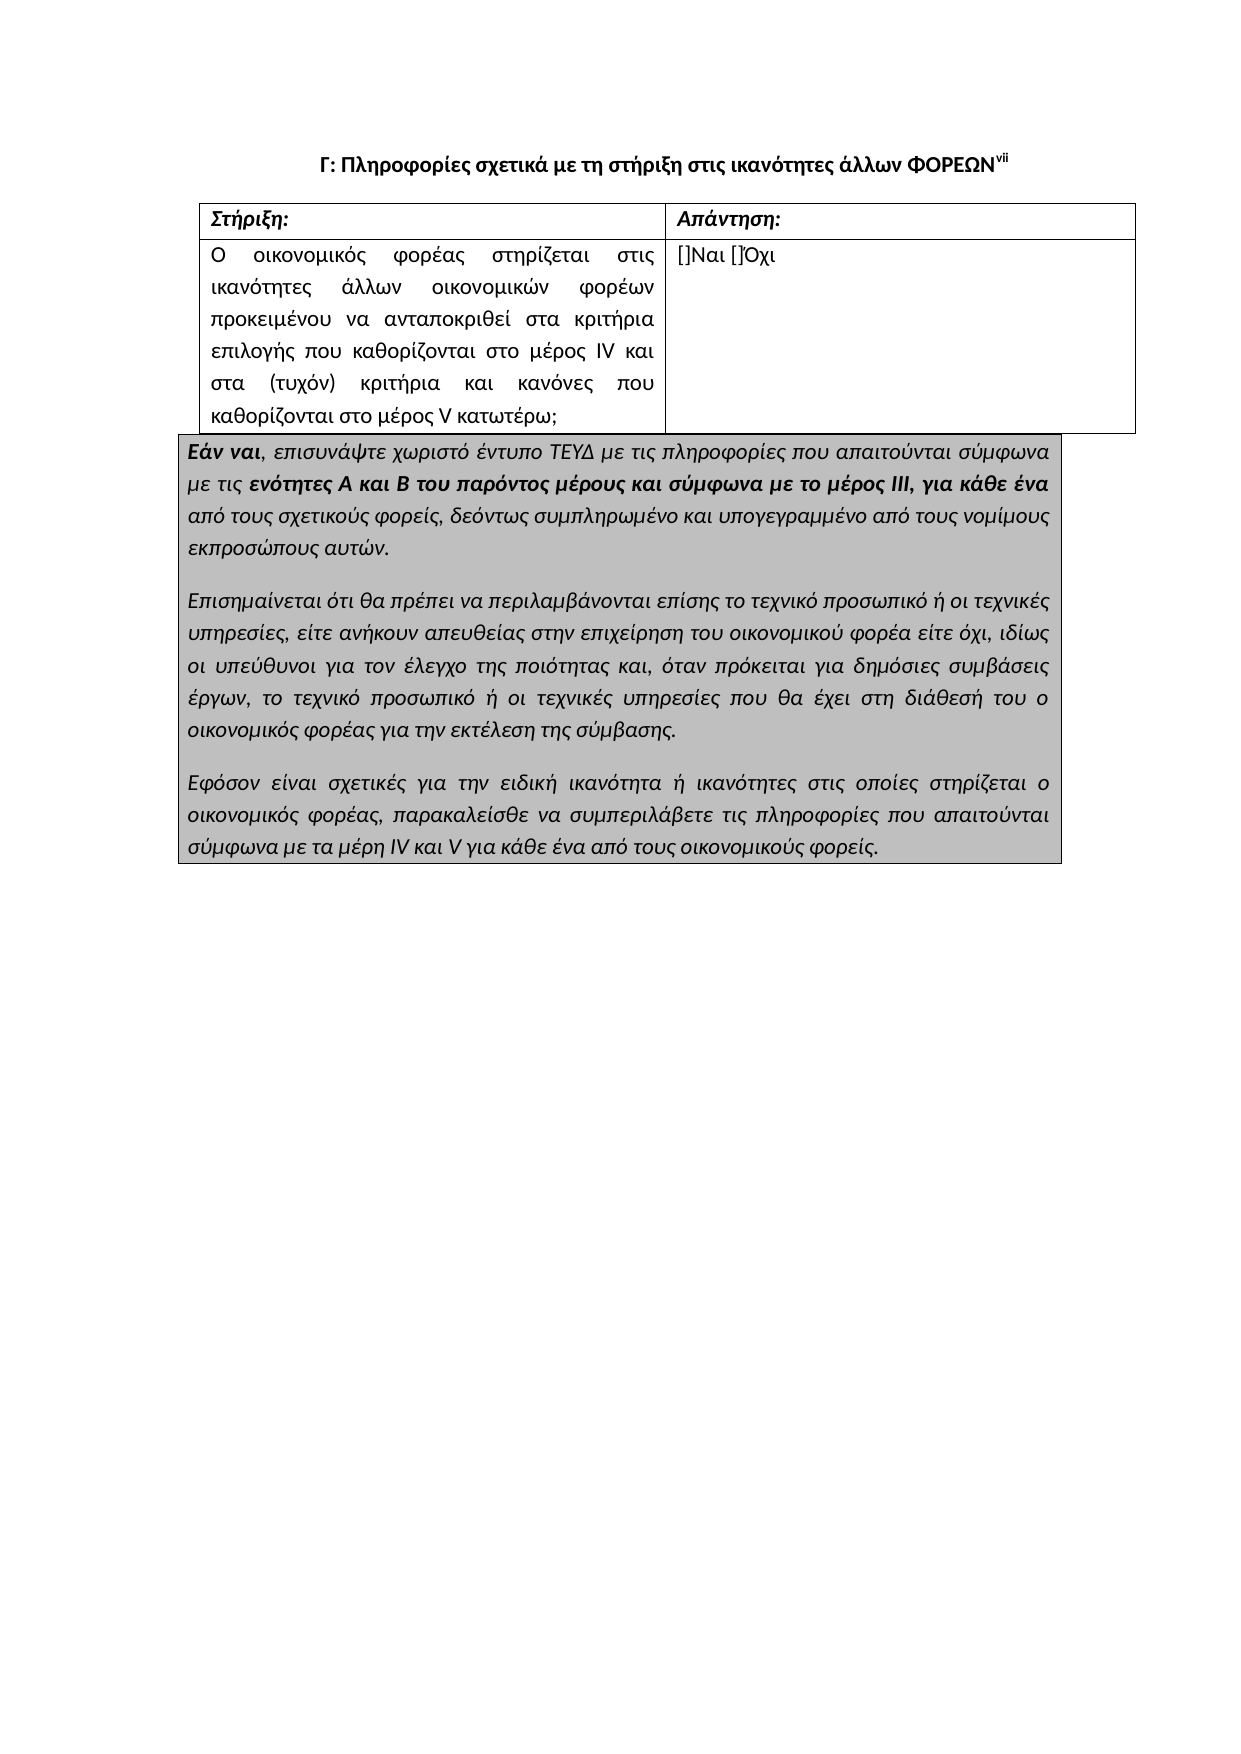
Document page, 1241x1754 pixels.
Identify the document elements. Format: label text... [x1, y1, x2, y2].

text Γ: Πληροφορίες σχετικά με τη στήριξη στις ικανότητες άλλων ΦΟΡΕΩΝ [276, 150, 1053, 178]
table_header Απάντηση: [666, 204, 1135, 239]
table_cell Ο οικονομικός φορέας στηρίζεται στις ικανότητες άλλων οικονομικών φορέων προκειμένου να ανταποκριθεί στα κριτήρια επιλογής που καθορίζονται στο μέρος IV και στα (τυχόν) κριτήρια και κανόνες που καθορίζονται στο μέρος V κατωτέρω; [200, 240, 665, 433]
text Εάν ναι, επισυνάψτε χωριστό έντυπο ΤΕΥΔ με τις πληροφορίες που απαιτούνται σύμφωνα με τις ενότητες Α και Β του παρόντος μέρους και σύμφωνα με το μέρος ΙΙΙ, για κάθε ένα από τους σχετικούς φορείς, δεόντως συμπληρωμένο και υπογεγραμμένο από τους νομίμους εκπροσώπους αυτών. [179, 435, 1061, 561]
text Εφόσον είναι σχετικές για την ειδική ικανότητα ή ικανότητες στις οποίες στηρίζεται ο οικονομικός φορέας, παρακαλείσθε να συμπεριλάβετε τις πληροφορίες που απαιτούνται σύμφωνα με τα μέρη IV και V για κάθε ένα από τους οικονομικούς φορείς. [179, 765, 1061, 863]
table_cell []Ναι []Όχι [666, 240, 1135, 433]
text Επισημαίνεται ότι θα πρέπει να περιλαμβάνονται επίσης το τεχνικό προσωπικό ή οι τεχνικές υπηρεσίες, είτε ανήκουν απευθείας στην επιχείρηση του οικονομικού φορέα είτε όχι, ιδίως οι υπεύθυνοι για τον έλεγχο της ποιότητας και, όταν πρόκειται για δημόσιες συμβάσεις έργων, το τεχνικό προσωπικό ή οι τεχνικές υπηρεσίες που θα έχει στη διάθεσή του ο οικονομικός φορέας για την εκτέλεση της σύμβασης. [179, 583, 1061, 743]
table_header Στήριξη: [200, 204, 665, 239]
